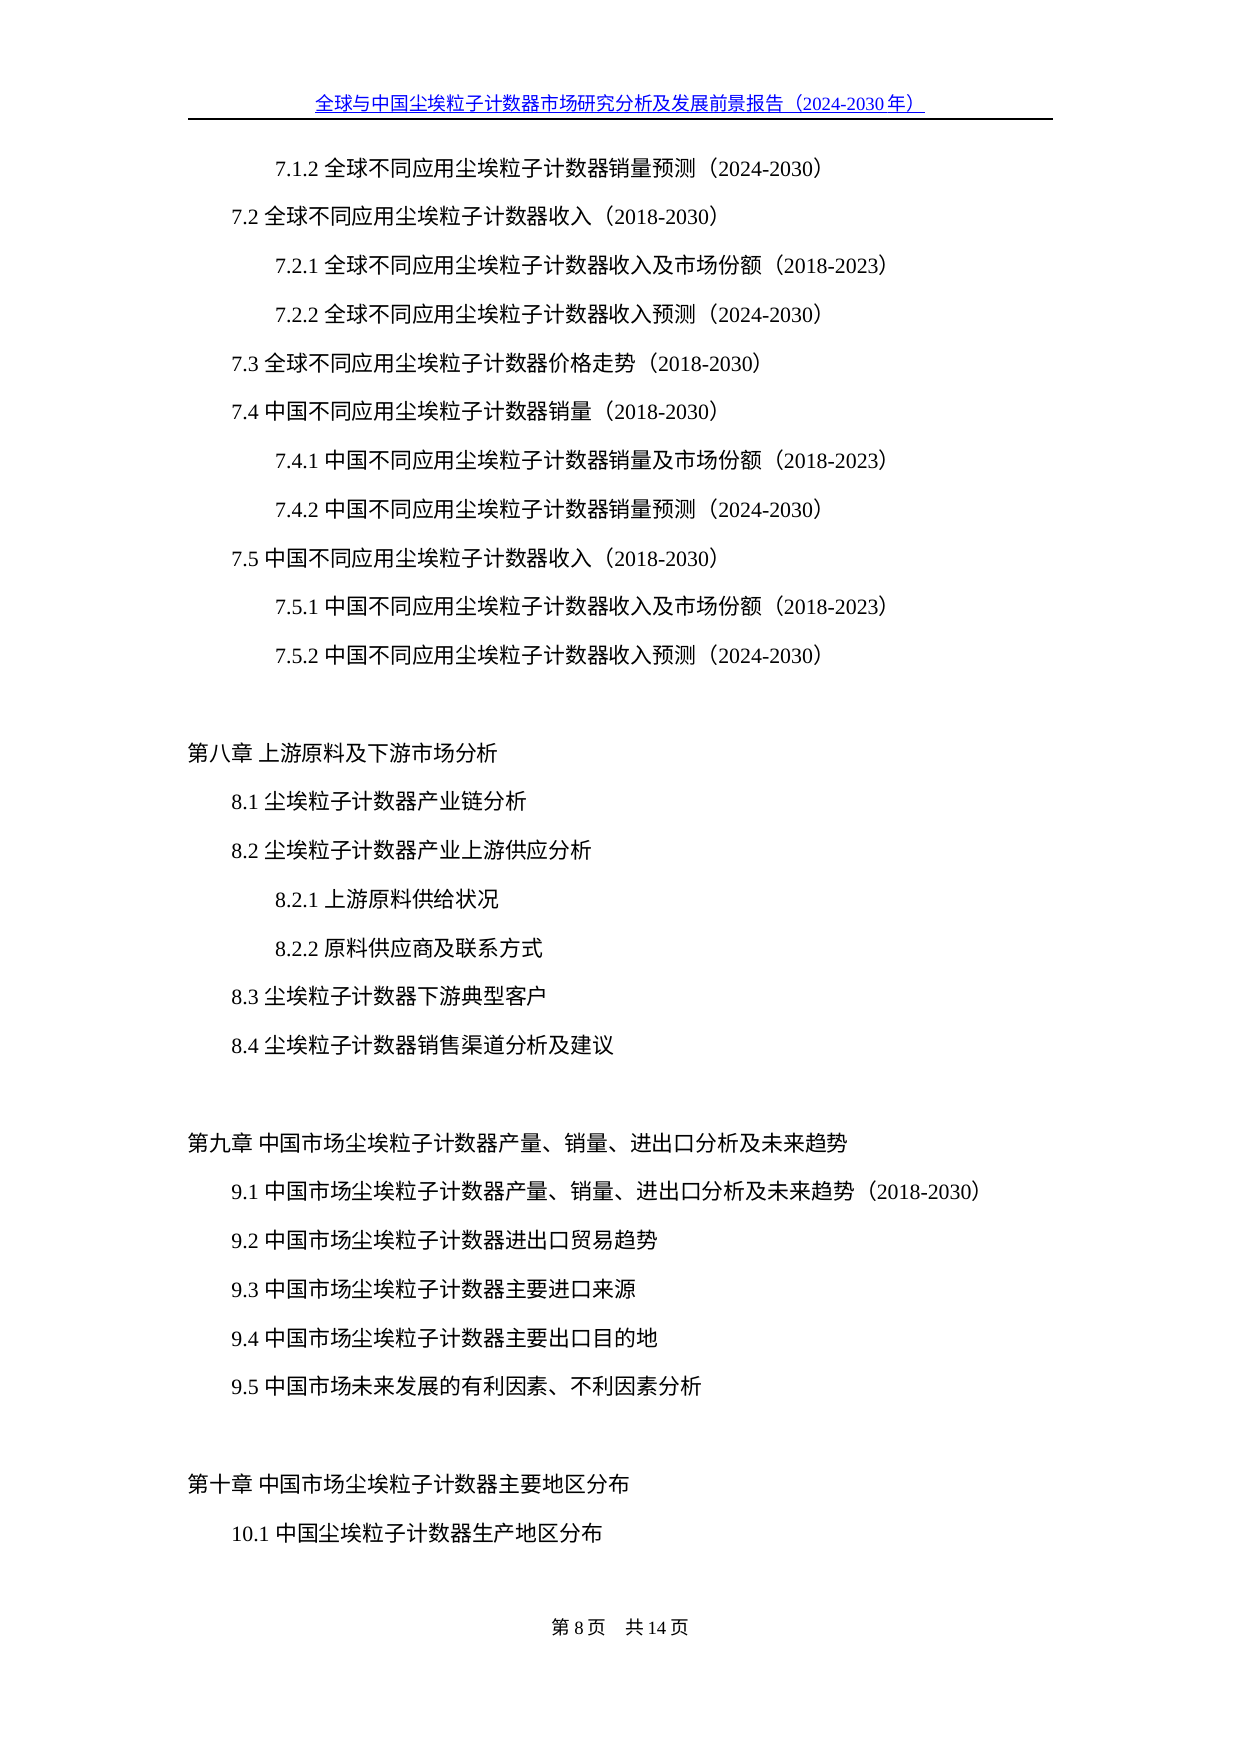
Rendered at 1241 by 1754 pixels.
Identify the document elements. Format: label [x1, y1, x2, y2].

text [187, 150, 1053, 1548]
